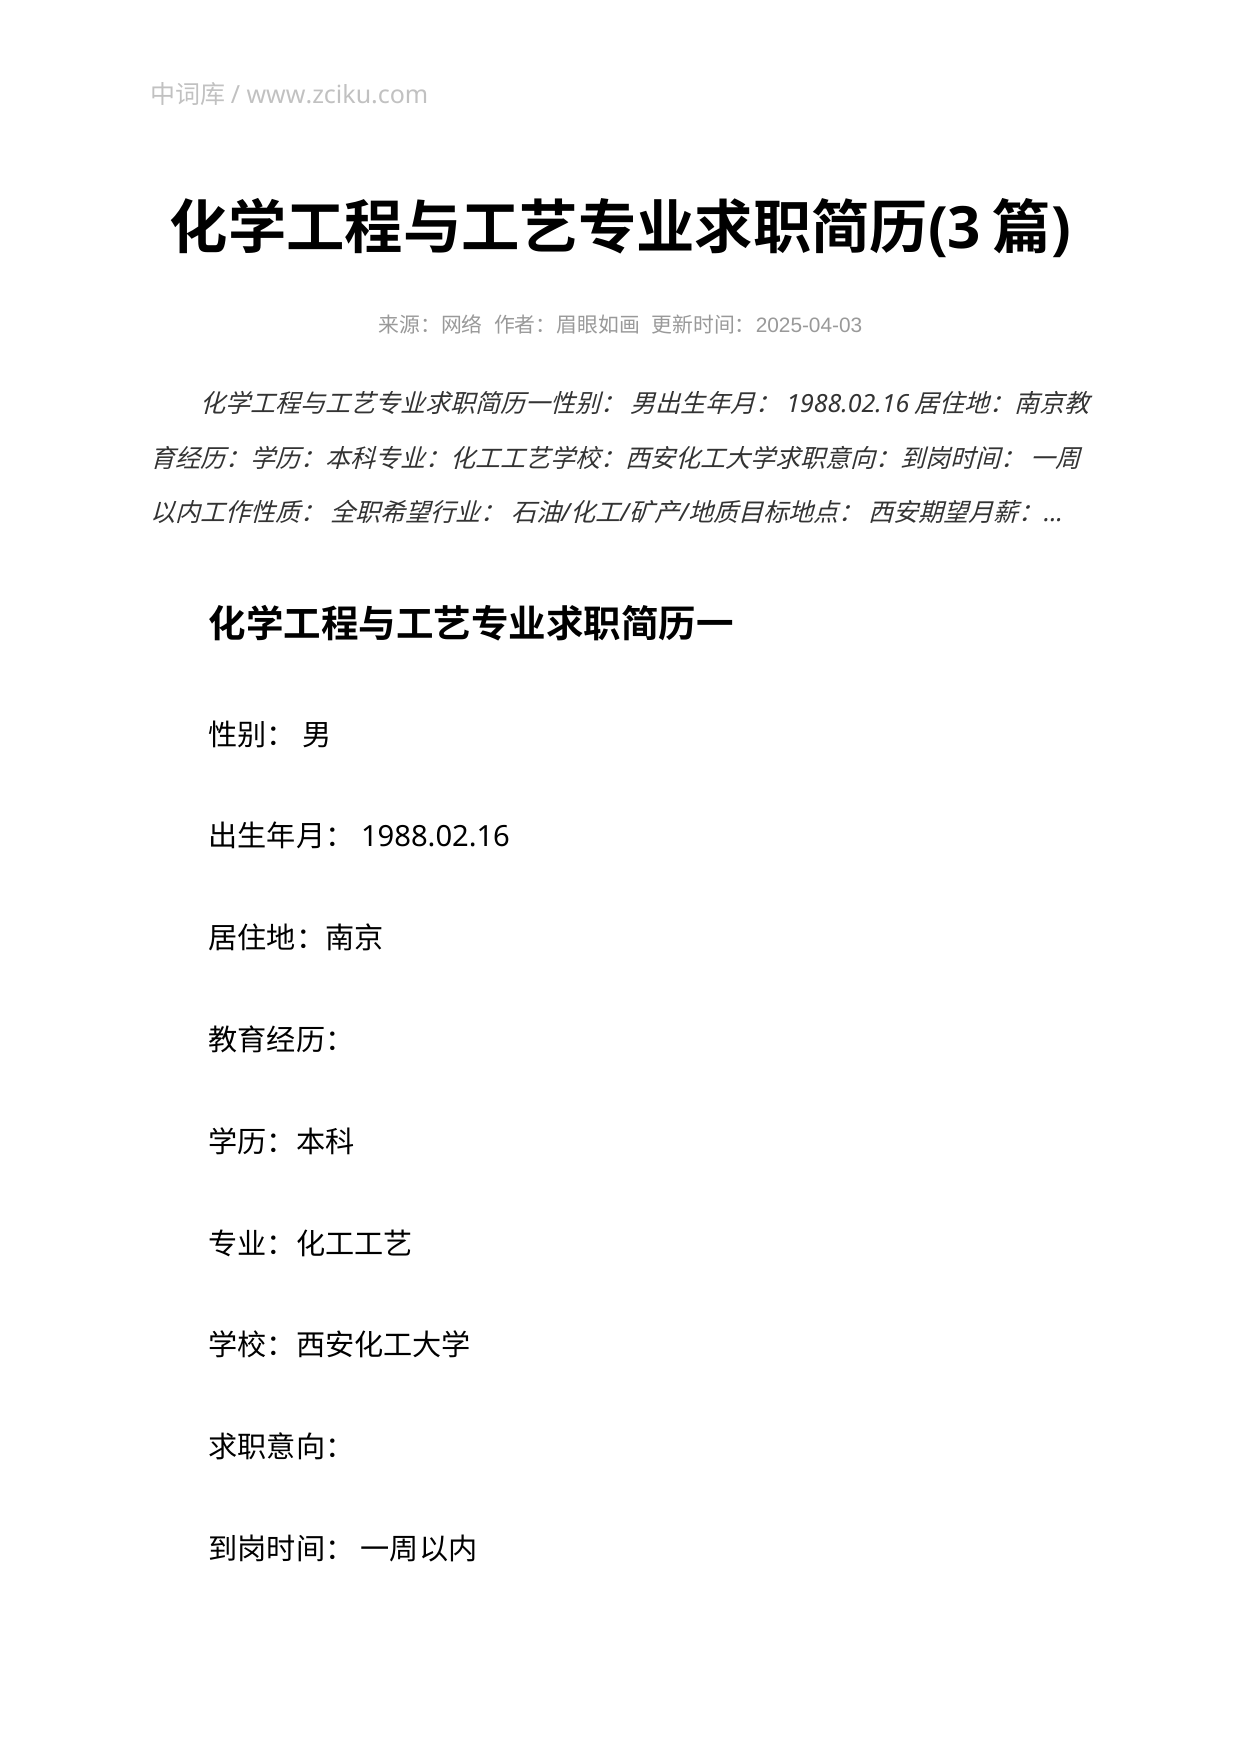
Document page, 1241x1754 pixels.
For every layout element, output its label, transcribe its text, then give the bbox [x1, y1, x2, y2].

text 性别： 男 [150, 711, 1090, 753]
text 来源：网络 作者：眉眼如画 更新时间：2025-04-03 [150, 313, 1090, 337]
text 化学工程与工艺专业求职简历一性别： 男出生年月： 1988.02.16居住地：南京教育经历：学历：本科专业：化工工艺学校：西安化工大学求职意向：到岗时间： 一周以内工作性质： 全职希望行业： 石油/化工/矿产/地质目标地点： 西安期望月薪：... [150, 384, 1090, 529]
text 专业：化工工艺 [150, 1220, 1090, 1262]
text 求职意向： [150, 1424, 1090, 1466]
text 学校：西安化工大学 [150, 1322, 1090, 1364]
text 学历：本科 [150, 1118, 1090, 1161]
subtitle 化学工程与工艺专业求职简历(3篇) [150, 181, 1090, 266]
text 居住地：南京 [150, 915, 1090, 957]
text 到岗时间： 一周以内 [150, 1526, 1090, 1568]
text 教育经历： [150, 1017, 1090, 1059]
text 化学工程与工艺专业求职简历一 [150, 594, 1090, 648]
text 出生年月： 1988.02.16 [150, 813, 1090, 855]
